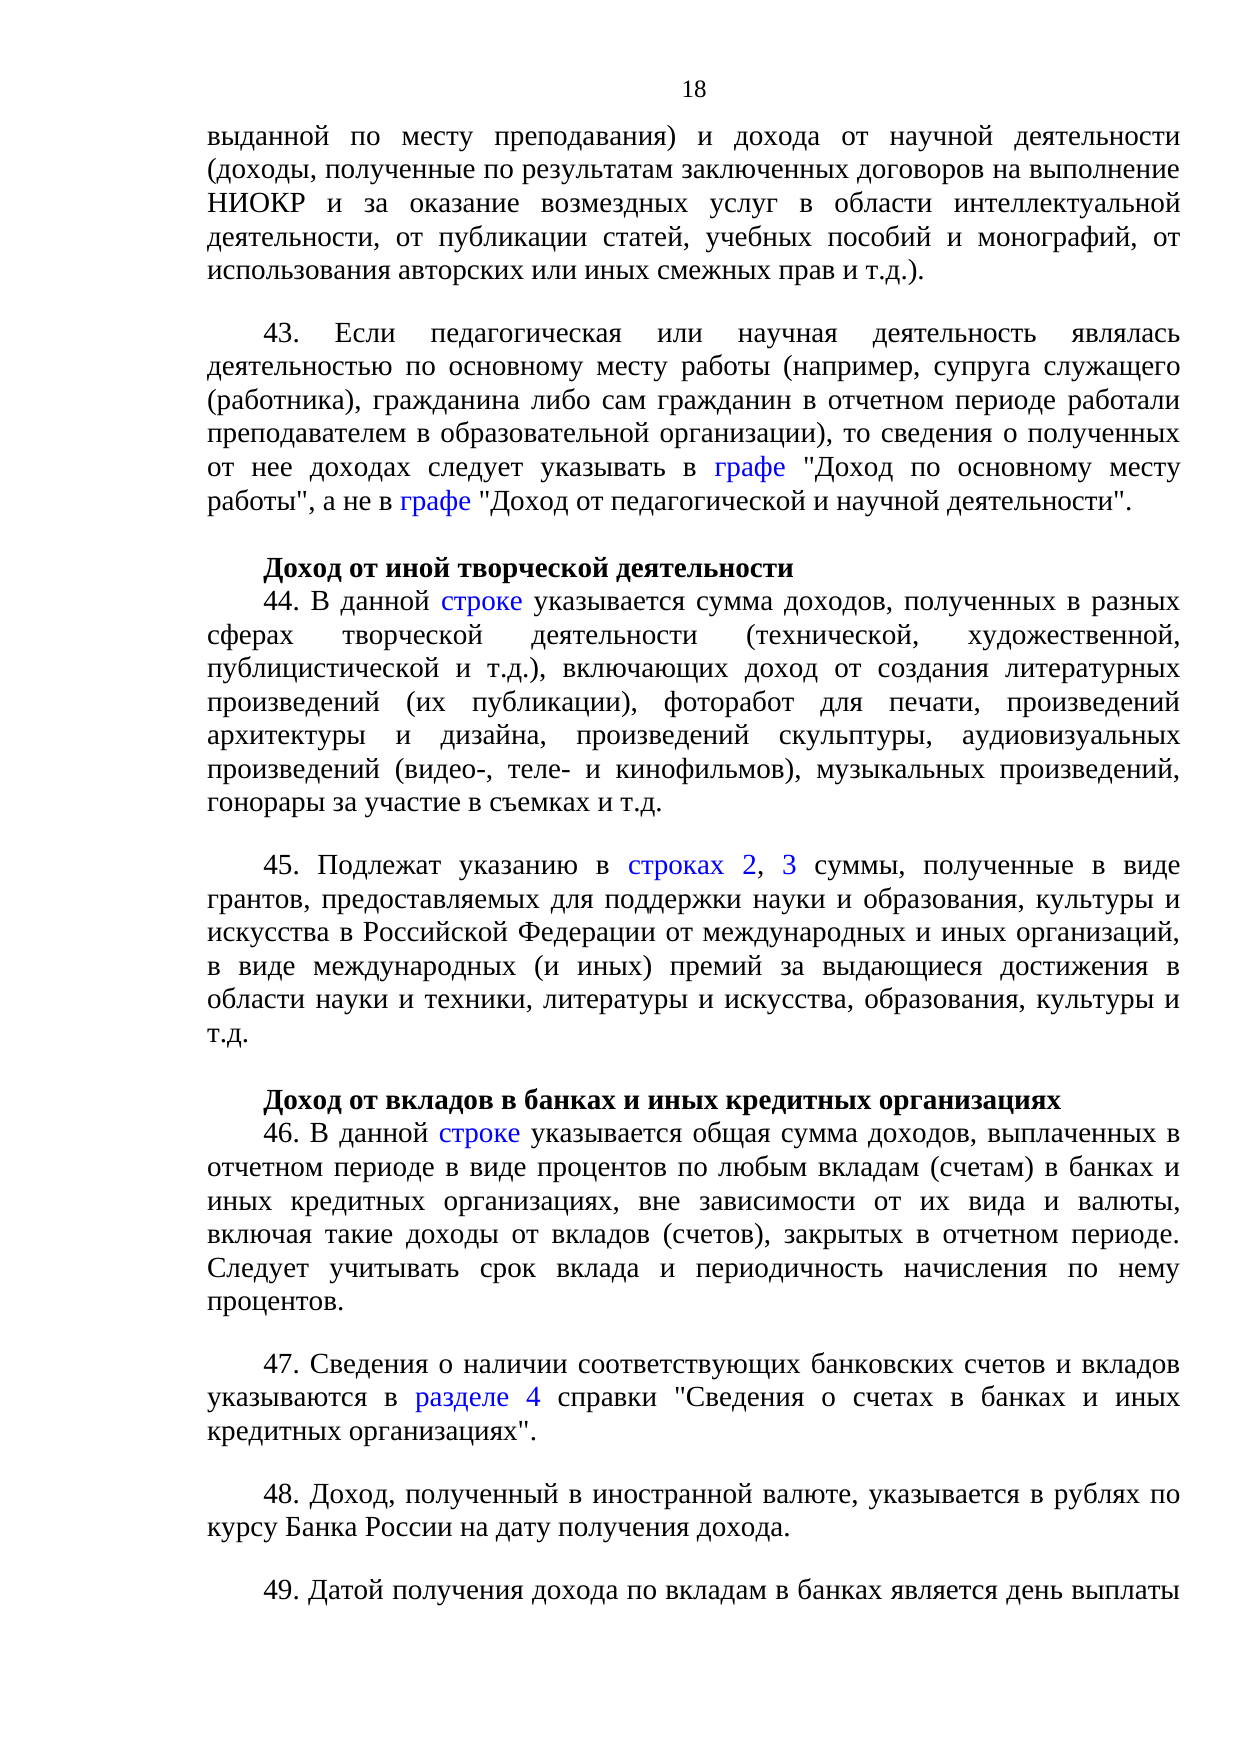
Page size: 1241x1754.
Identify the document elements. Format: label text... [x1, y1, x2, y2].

text 43. Если педагогическая или научная деятельность являлась деятельностью по основному месту работы (например, супруга служащего (работника), гражданина либо сам гражданин в отчетном периоде работали преподавателем в образовательной организации), то сведения о полученных от нее доходах следует указывать в графе "Доход по основному месту работы", а не в графе "Доход от педагогической и научной деятельности". [207, 315, 1181, 516]
text 45. Подлежат указанию в строках 2, 3 суммы, полученные в виде грантов, предоставляемых для поддержки науки и образования, культуры и искусства в Российской Федерации от международных и иных организаций, в виде международных (и иных) премий за выдающиеся достижения в области науки и техники, литературы и искусства, образования, культуры и т.д. [207, 847, 1181, 1048]
text 48. Доход, полученный в иностранной валюте, указывается в рублях по курсу Банка России на дату получения дохода. [207, 1476, 1181, 1543]
text 44. В данной строке указывается сумма доходов, полученных в разных сферах творческой деятельности (технической, художественной, публицистической и т.д.), включающих доход от создания литературных произведений (их публикации), фоторабот для печати, произведений архитектуры и дизайна, произведений скульптуры, аудиовизуальных произведений (видео-, теле- и кинофильмов), музыкальных произведений, гонорары за участие в съемках и т.д. [207, 583, 1181, 818]
title Доход от иной творческой деятельности [207, 550, 1181, 583]
title Доход от вкладов в банках и иных кредитных организациях [207, 1082, 1181, 1116]
text 47. Сведения о наличии соответствующих банковских счетов и вкладов указываются в разделе 4 справки "Сведения о счетах в банках и иных кредитных организациях". [207, 1346, 1181, 1447]
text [207, 118, 1181, 286]
text 46. В данной строке указывается общая сумма доходов, выплаченных в отчетном периоде в виде процентов по любым вкладам (счетам) в банках и иных кредитных организациях, вне зависимости от их вида и валюты, включая такие доходы от вкладов (счетов), закрытых в отчетном периоде. Следует учитывать срок вклада и периодичность начисления по нему процентов. [207, 1116, 1181, 1317]
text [207, 1572, 1181, 1606]
